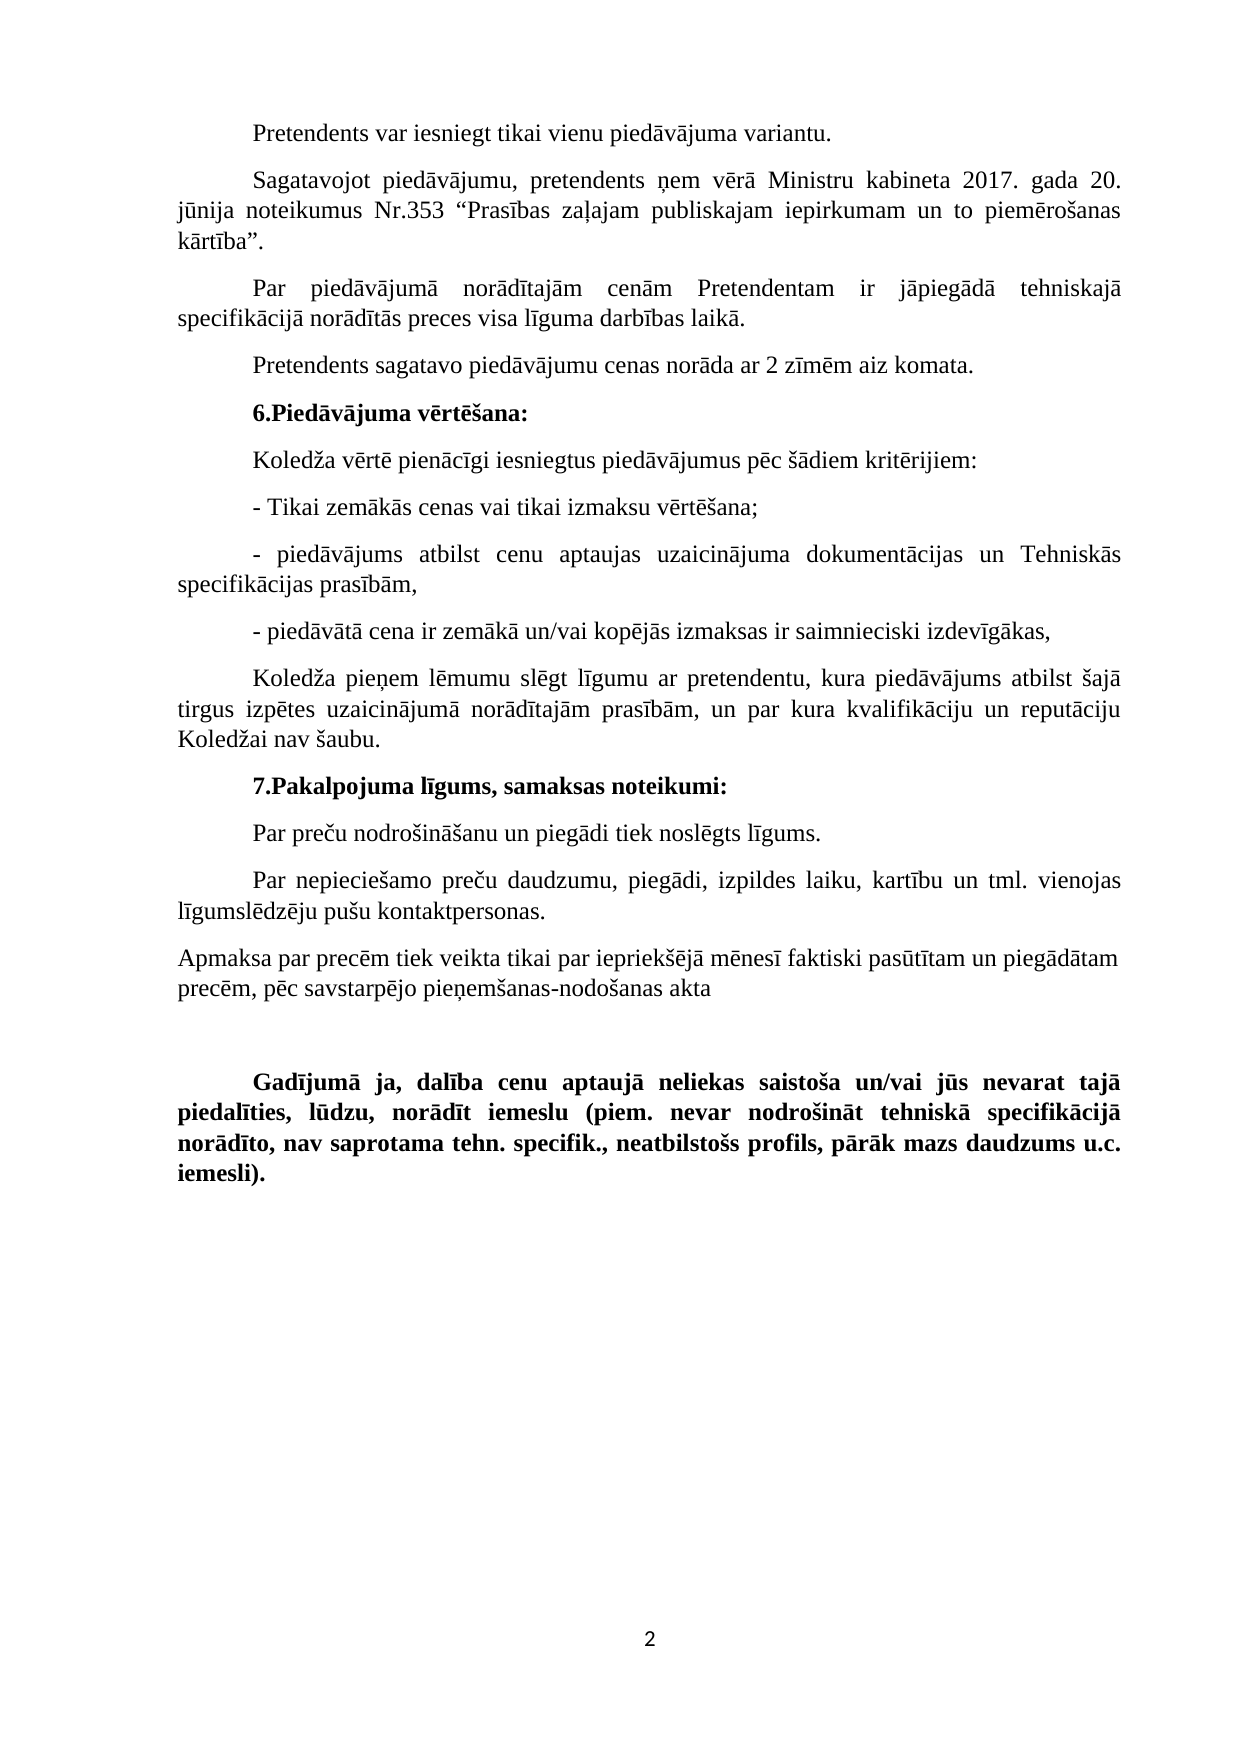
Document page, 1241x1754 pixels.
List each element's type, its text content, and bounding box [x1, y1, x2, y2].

text Koledža vērtē pienācīgi iesniegtus piedāvājumus pēc šādiem kritērijiem: [177, 445, 1122, 473]
text Par preču nodrošināšanu un piegādi tiek noslēgts līgums. [177, 818, 1122, 847]
text - Tikai zemākās cenas vai tikai izmaksu vērtēšana; [177, 492, 1122, 521]
text Par piedāvājumā norādītajām cenām Pretendentam ir jāpiegādā tehniskajā specifikācijā norādītās preces visa līguma darbības laikā. [177, 273, 1122, 332]
text Apmaksa par precēm tiek veikta tikai par iepriekšējā mēnesī faktiski pasūtītam un piegādātam precēm, pēc savstarpējo pieņemšanas-nodošanas akta [177, 943, 1122, 1002]
text Pretendents var iesniegt tikai vienu piedāvājuma variantu. [177, 118, 1122, 147]
text - piedāvātā cena ir zemākā un/vai kopējās izmaksas ir saimnieciski izdevīgākas, [177, 616, 1122, 645]
text Pretendents sagatavo piedāvājumu cenas norāda ar 2 zīmēm aiz komata. [177, 351, 1122, 379]
text Gadījumā ja, dalība cenu aptaujā neliekas saistoša un/vai jūs nevarat tajā piedalīties, lūdzu, norādīt iemeslu (piem. nevar nodrošināt tehniskā specifikācijā norādīto, nav saprotama tehn. specifik., neatbilstošs profils, pārāk mazs daudzums u.c. iemesli). [177, 1067, 1122, 1187]
text 7.Pakalpojuma līgums, samaksas noteikumi: [177, 771, 1122, 800]
text Sagatavojot piedāvājumu, pretendents ņem vērā Ministru kabineta 2017. gada 20. jūnija noteikumus Nr.353 “Prasības zaļajam publiskajam iepirkumam un to piemērošanas kārtība”. [177, 165, 1122, 255]
text - piedāvājums atbilst cenu aptaujas uzaicinājuma dokumentācijas un Tehniskās specifikācijas prasībām, [177, 539, 1122, 598]
text Koledža pieņem lēmumu slēgt līgumu ar pretendentu, kura piedāvājums atbilst šajā tirgus izpētes uzaicinājumā norādītajām prasībām, un par kura kvalifikāciju un reputāciju Koledžai nav šaubu. [177, 663, 1122, 753]
text 6.Piedāvājuma vērtēšana: [177, 398, 1122, 426]
text Par nepieciešamo preču daudzumu, piegādi, izpildes laiku, kartību un tml. vienojas līgumslēdzēju pušu kontaktpersonas. [177, 866, 1122, 925]
